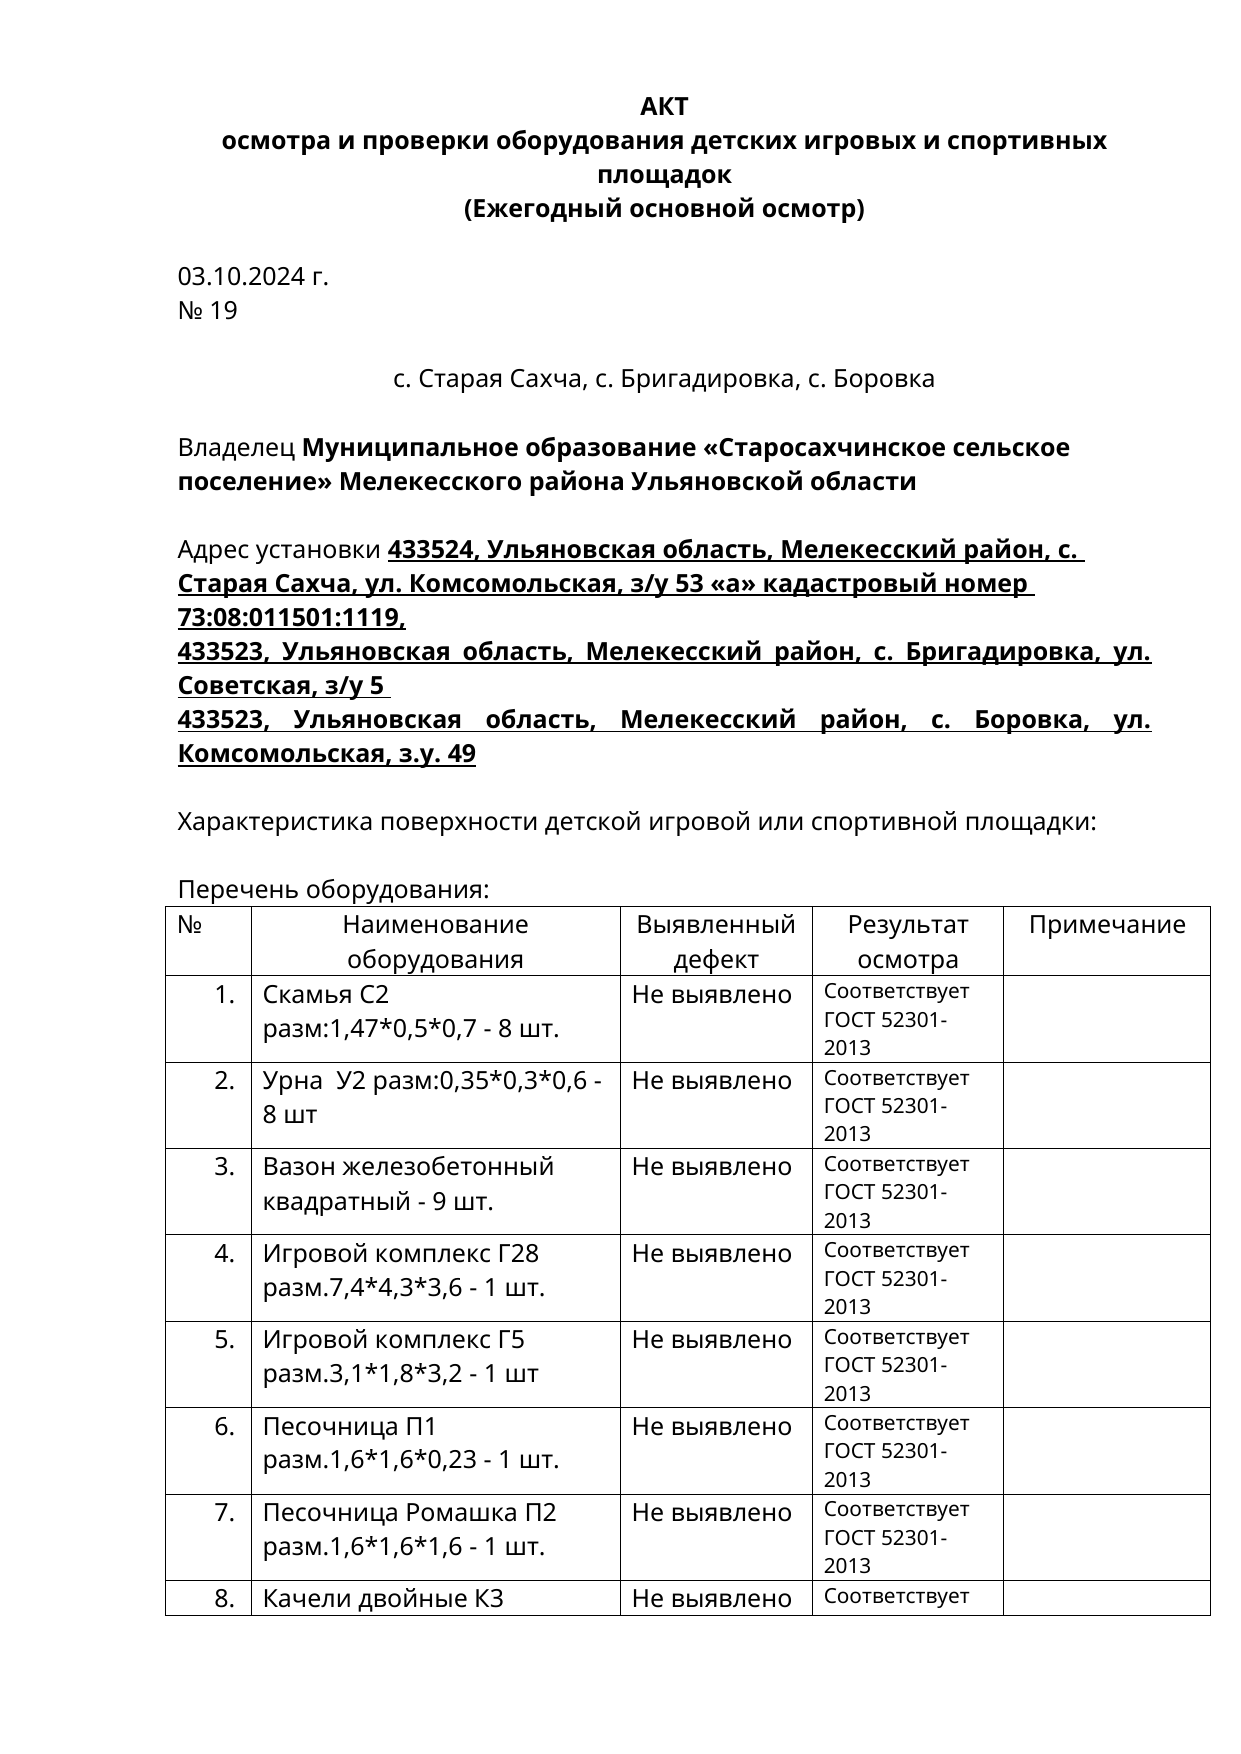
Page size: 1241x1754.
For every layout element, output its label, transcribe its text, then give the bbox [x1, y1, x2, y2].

table_cell Соответствует ГОСТ 52301-2013 [813, 1408, 1003, 1493]
table_cell [166, 1408, 251, 1493]
table_cell [1004, 976, 1210, 1062]
table_cell [166, 1063, 251, 1148]
text АКТ [177, 89, 1152, 123]
table_cell Вазон железобетонный квадратный - 9 шт. [252, 1149, 620, 1234]
table_cell Не выявлено [621, 1063, 812, 1148]
table_header Выявленный дефект [621, 907, 812, 975]
table_header Наименование оборудования [252, 907, 620, 975]
table_cell Урна У2 разм:0,35*0,3*0,6 -8 шт [252, 1063, 620, 1148]
table_cell Не выявлено [621, 1495, 812, 1580]
text 433523, Ульяновская область, Мелекесский район, с. Боровка, ул. Комсомольская, з.у. 49 [177, 732, 1152, 770]
table_cell Скамья С2 разм:1,47*0,5*0,7 - 8 шт. [252, 976, 620, 1062]
table_cell [1004, 1063, 1210, 1148]
text Характеристика поверхности детской игровой или спортивной площадки: [177, 804, 1152, 838]
table_cell Соответствует ГОСТ 52301-2013 [813, 1063, 1003, 1148]
text 433523, Ульяновская область, Мелекесский район, с. Бригадировка, ул. Советская, з/у 5 [177, 663, 1152, 702]
text Адрес установки 433524, Ульяновская область, Мелекесский район, с. Старая Сахча, ул. Комсомольская, з/у 53 «а» кадастровый номер 73:08:011501:1119, [177, 531, 1152, 634]
table_cell [166, 1322, 251, 1407]
table_cell [166, 1495, 251, 1580]
text 03.10.2024 г. № 19 [177, 259, 1152, 327]
table_cell Соответствует ГОСТ 52301-2013 [813, 1495, 1003, 1580]
table_cell [166, 1235, 251, 1321]
table_cell Не выявлено [621, 1322, 812, 1407]
table_cell Песочница Ромашка П2 разм.1,6*1,6*1,6 - 1 шт. [252, 1495, 620, 1580]
text 433523, Ульяновская область, Мелекесский район, с. Боровка, ул. Комсомольская, з.у. 49 [177, 702, 1152, 731]
table_cell Соответствует ГОСТ 52301-2013 [813, 1322, 1003, 1407]
table_cell [1004, 1235, 1210, 1321]
table_cell Не выявлено [621, 1149, 812, 1234]
table_header Результат осмотра [813, 907, 1003, 975]
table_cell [252, 1581, 620, 1615]
text (Ежегодный основной осмотр) [177, 191, 1152, 225]
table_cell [813, 1581, 1003, 1615]
table_cell Игровой комплекс Г28 разм.7,4*4,3*3,6 - 1 шт. [252, 1235, 620, 1321]
text Перечень оборудования: [177, 872, 1152, 906]
text с. Старая Сахча, с. Бригадировка, с. Боровка [177, 361, 1152, 395]
table_cell [166, 1149, 251, 1234]
table_cell Не выявлено [621, 1581, 812, 1615]
table_cell [1004, 1322, 1210, 1407]
text Владелец Муниципальное образование «Старосахчинское сельское поселение» Мелекесского района Ульяновской области [177, 429, 1152, 497]
table_cell Не выявлено [621, 1408, 812, 1493]
table_cell [1004, 1149, 1210, 1234]
table_cell [1004, 1495, 1210, 1580]
table_header Примечание [1004, 907, 1210, 975]
table_cell Соответствует ГОСТ 52301-2013 [813, 976, 1003, 1062]
table_cell Соответствует ГОСТ 52301-2013 [813, 1149, 1003, 1234]
table_cell [1004, 1408, 1210, 1493]
table_cell [1004, 1581, 1210, 1615]
table_cell Не выявлено [621, 976, 812, 1062]
table_cell [166, 976, 251, 1062]
table_cell Игровой комплекс Г5 разм.3,1*1,8*3,2 - 1 шт [252, 1322, 620, 1407]
text 433523, Ульяновская область, Мелекесский район, с. Бригадировка, ул. Советская, з/у 5 [177, 634, 1152, 662]
table_cell [166, 1581, 251, 1615]
table_cell Соответствует ГОСТ 52301-2013 [813, 1235, 1003, 1321]
table_cell Не выявлено [621, 1235, 812, 1321]
text осмотра и проверки оборудования детских игровых и спортивных площадок [177, 123, 1152, 191]
table_header № [166, 907, 251, 975]
table_cell Песочница П1 разм.1,6*1,6*0,23 - 1 шт. [252, 1408, 620, 1493]
